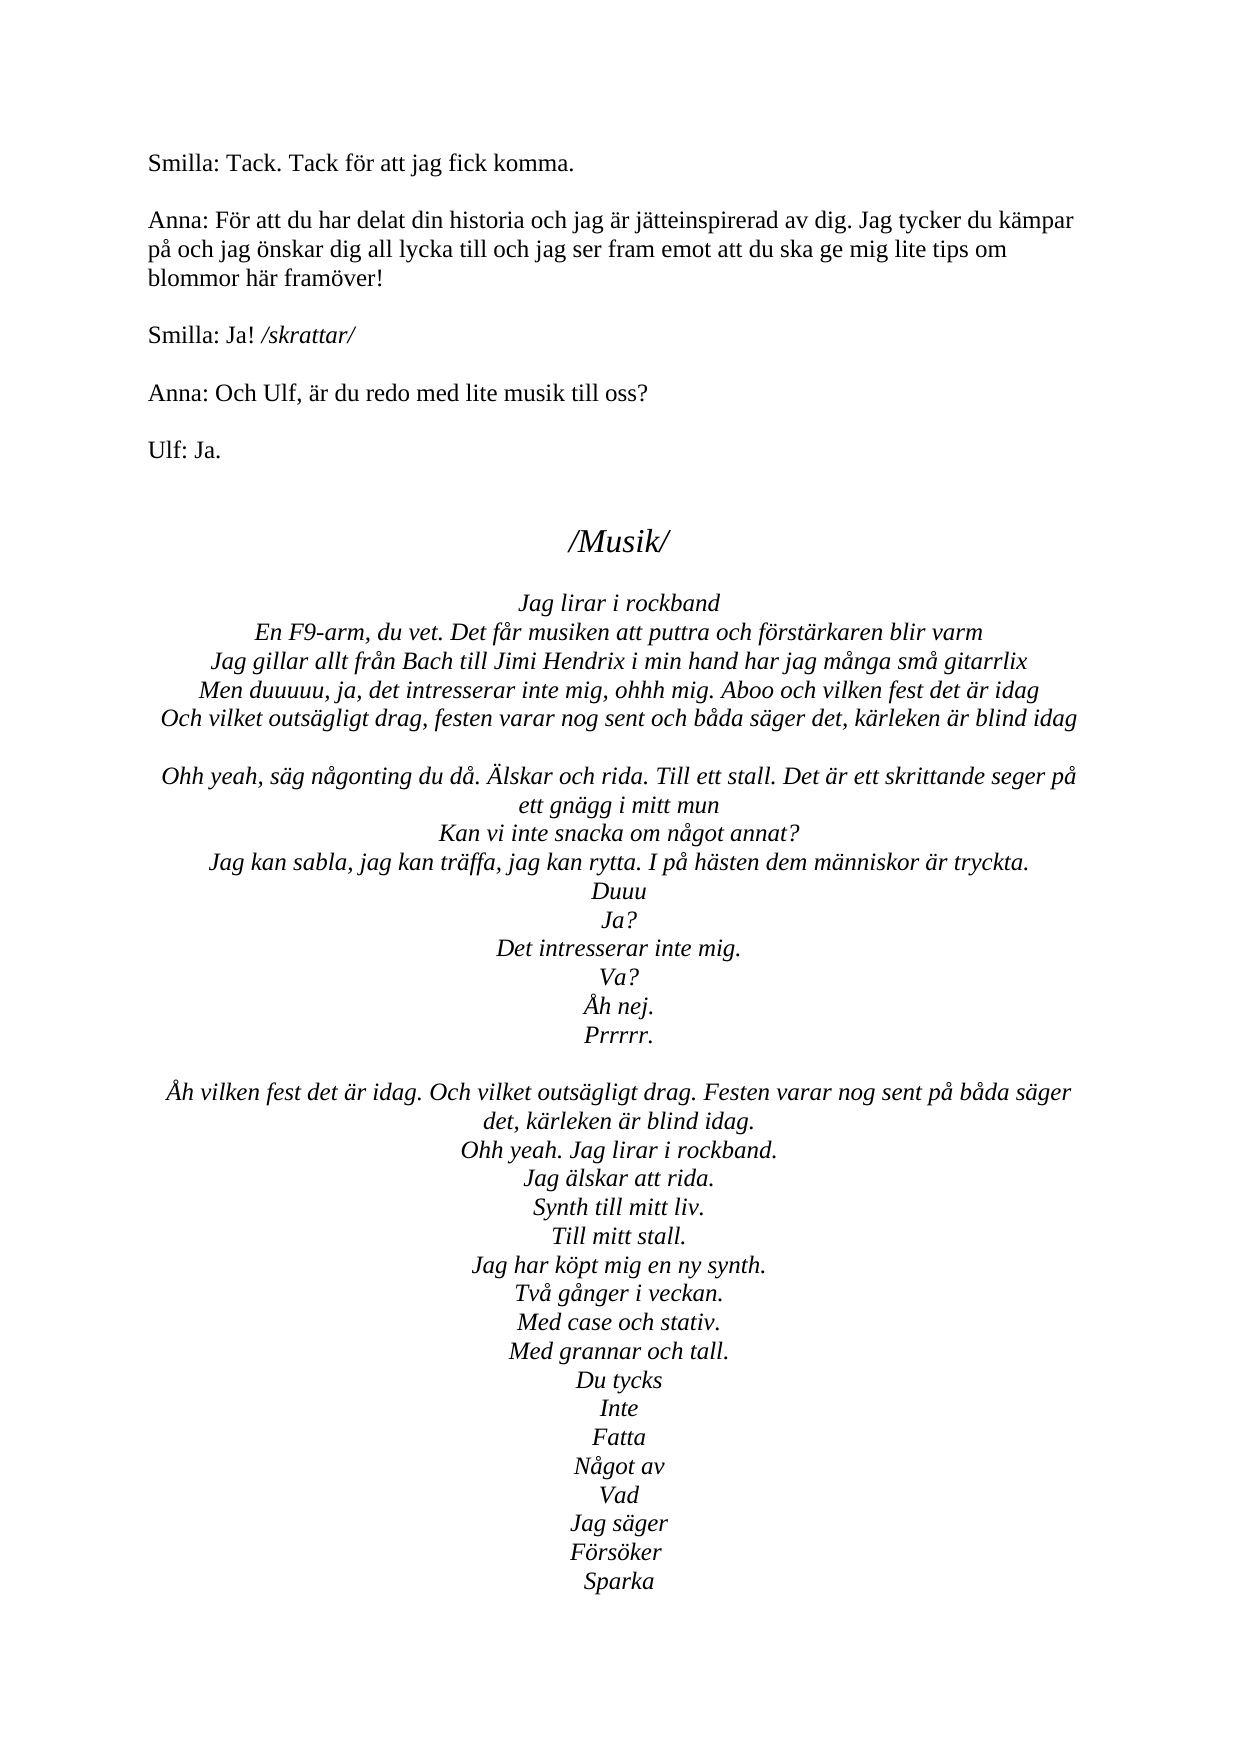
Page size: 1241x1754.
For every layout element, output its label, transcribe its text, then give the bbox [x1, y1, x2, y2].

text Anna: Och Ulf, är du redo med lite musik till oss? [148, 378, 1093, 406]
text Ohh yeah. Jag lirar i rockband. [148, 1135, 1093, 1163]
text Synth till mitt liv. [148, 1192, 1093, 1221]
text Åh vilken fest det är idag. Och vilket outsägligt drag. Festen varar nog sent på båda säger det, kärleken är blind idag. [148, 1077, 1093, 1135]
text Jag älskar att rida. [148, 1163, 1093, 1192]
text Till mitt stall. [148, 1221, 1093, 1250]
text Men duuuuu, ja, det intresserar inte mig, ohhh mig. Aboo och vilken fest det är idag [148, 675, 1093, 703]
text Fatta [148, 1422, 1093, 1451]
text Försöker [148, 1537, 1093, 1566]
text Jag har köpt mig en ny synth. [148, 1250, 1093, 1278]
text Kan vi inte snacka om något annat? [148, 818, 1093, 847]
text Va? [148, 962, 1093, 991]
text Inte [148, 1393, 1093, 1422]
text Jag kan sabla, jag kan träffa, jag kan rytta. I på hästen dem människor är tryckta. [148, 847, 1093, 876]
text Smilla: Ja! /skrattar/ [148, 320, 1093, 349]
text Ohh yeah, säg någonting du då. Älskar och rida. Till ett stall. Det är ett skrittande seger på ett gnägg i mitt mun [148, 761, 1093, 818]
text Vad [148, 1480, 1093, 1508]
text Med case och stativ. [148, 1307, 1093, 1336]
text Det intresserar inte mig. [148, 933, 1093, 962]
text Ulf: Ja. [148, 435, 1093, 464]
text Sparka [148, 1566, 1093, 1595]
text Ja? [148, 905, 1093, 933]
text Något av [148, 1451, 1093, 1480]
text Prrrrr. [148, 1020, 1093, 1048]
text Duuu [148, 876, 1093, 905]
text Jag säger [148, 1508, 1093, 1537]
text Och vilket outsägligt drag, festen varar nog sent och båda säger det, kärleken är blind idag [148, 703, 1093, 732]
text Du tycks [148, 1365, 1093, 1393]
text En F9-arm, du vet. Det får musiken att puttra och förstärkaren blir varm [148, 617, 1093, 646]
text Åh nej. [148, 991, 1093, 1020]
text Två gånger i veckan. [148, 1278, 1093, 1307]
text Med grannar och tall. [148, 1336, 1093, 1365]
text Anna: För att du har delat din historia och jag är jätteinspirerad av dig. Jag tycker du kämpar på och jag önskar dig all lycka till och jag ser fram emot att du ska ge mig lite tips om blommor här framöver! [148, 205, 1093, 291]
text /Musik/ [148, 521, 1093, 560]
text Jag gillar allt från Bach till Jimi Hendrix i min hand har jag många små gitarrlix [148, 646, 1093, 675]
text Jag lirar i rockband [148, 588, 1093, 617]
text Smilla: Tack. Tack för att jag fick komma. [148, 148, 1093, 176]
